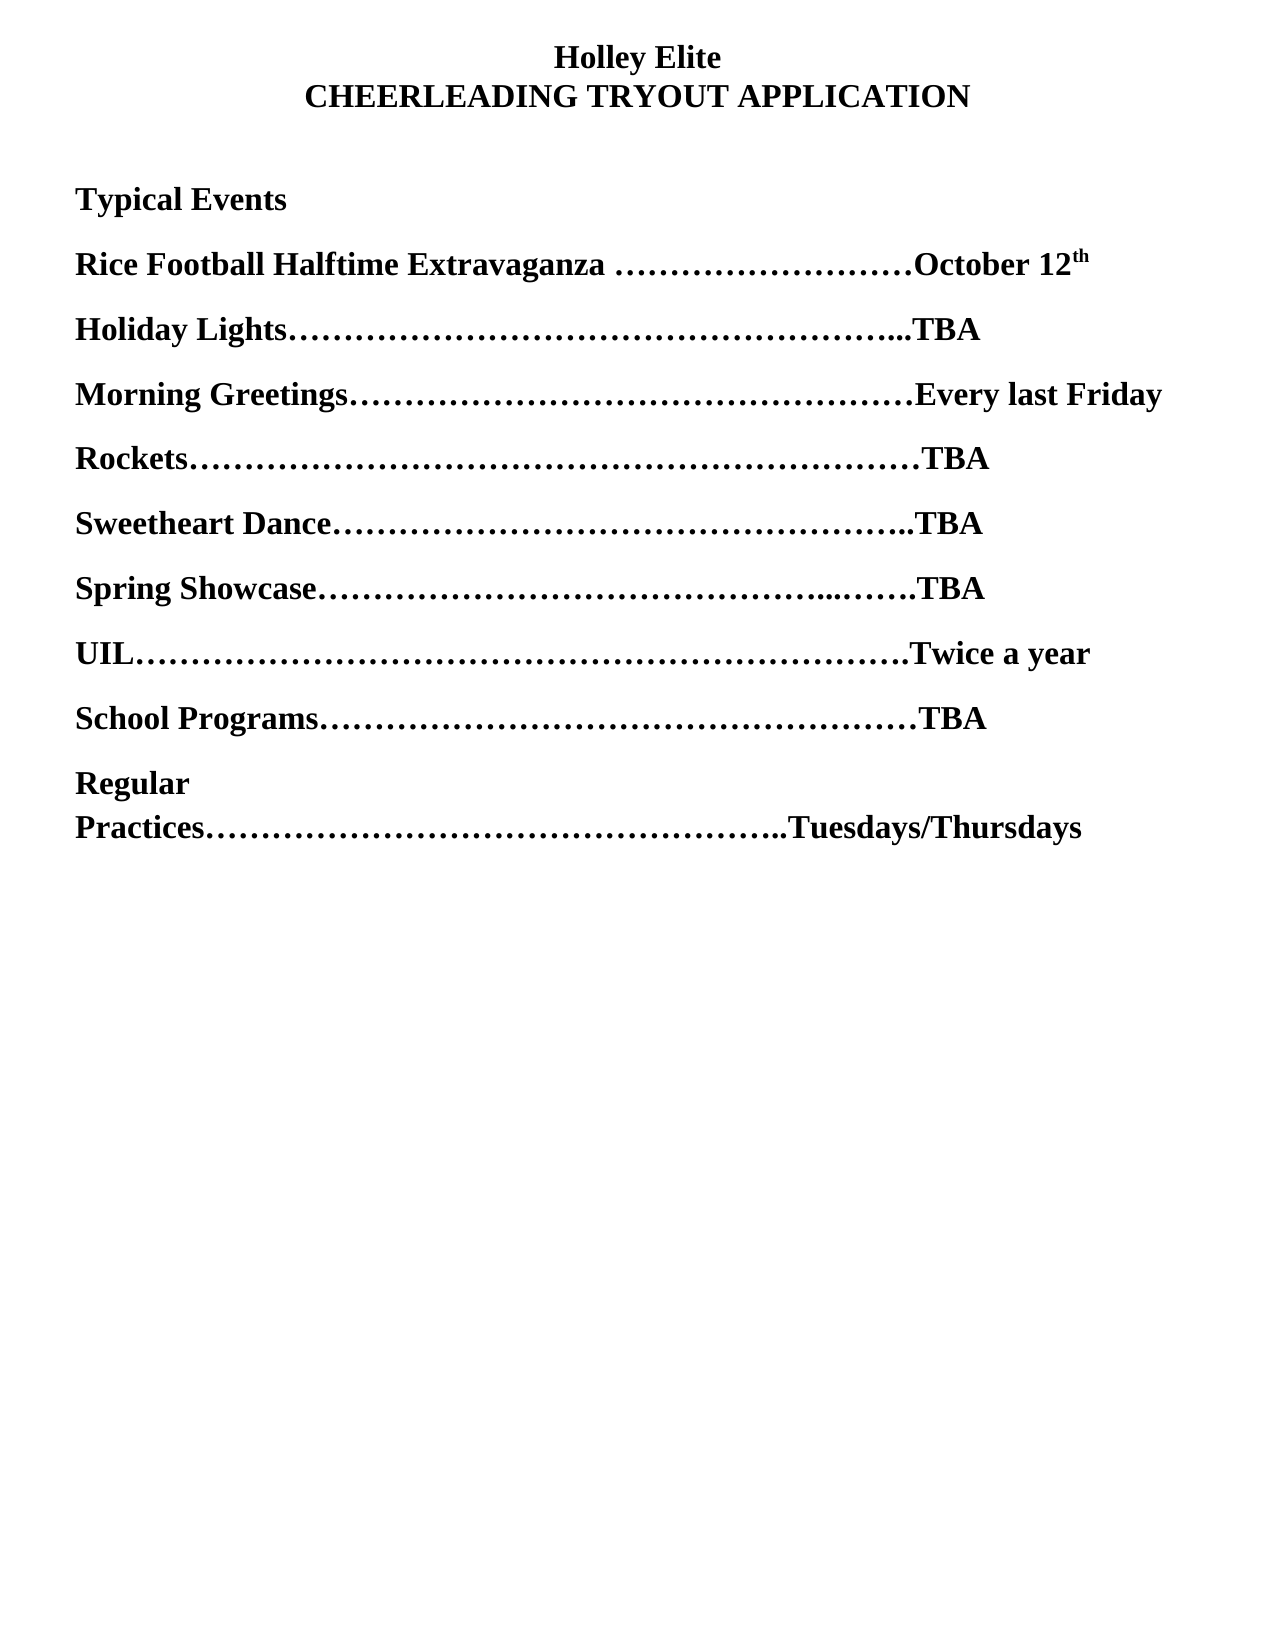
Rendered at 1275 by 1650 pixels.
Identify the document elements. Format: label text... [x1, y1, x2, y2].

text Holiday Lights………………………………………………...TBA [75, 309, 1200, 347]
text CHEERLEADING TRYOUT APPLICATION [75, 76, 1200, 114]
text Rice Football Halftime Extravaganza ………………………October 12th [75, 244, 1200, 282]
text School Programs………………………………………………TBA [75, 698, 1200, 737]
text Rockets…………………………………………………………TBA [75, 439, 1200, 477]
text UIL…………………………………………………………….Twice a year [75, 633, 1200, 672]
text Typical Events [75, 179, 1200, 217]
text Spring Showcase………………………………………...…….TBA [75, 568, 1200, 607]
text Holley Elite [75, 37, 1200, 76]
text Morning Greetings……………………………………………Every last Friday [75, 374, 1200, 412]
text Sweetheart Dance……………………………………………..TBA [75, 503, 1200, 542]
text Regular Practices……………………………………………..Tuesdays/Thursdays [75, 763, 1200, 846]
